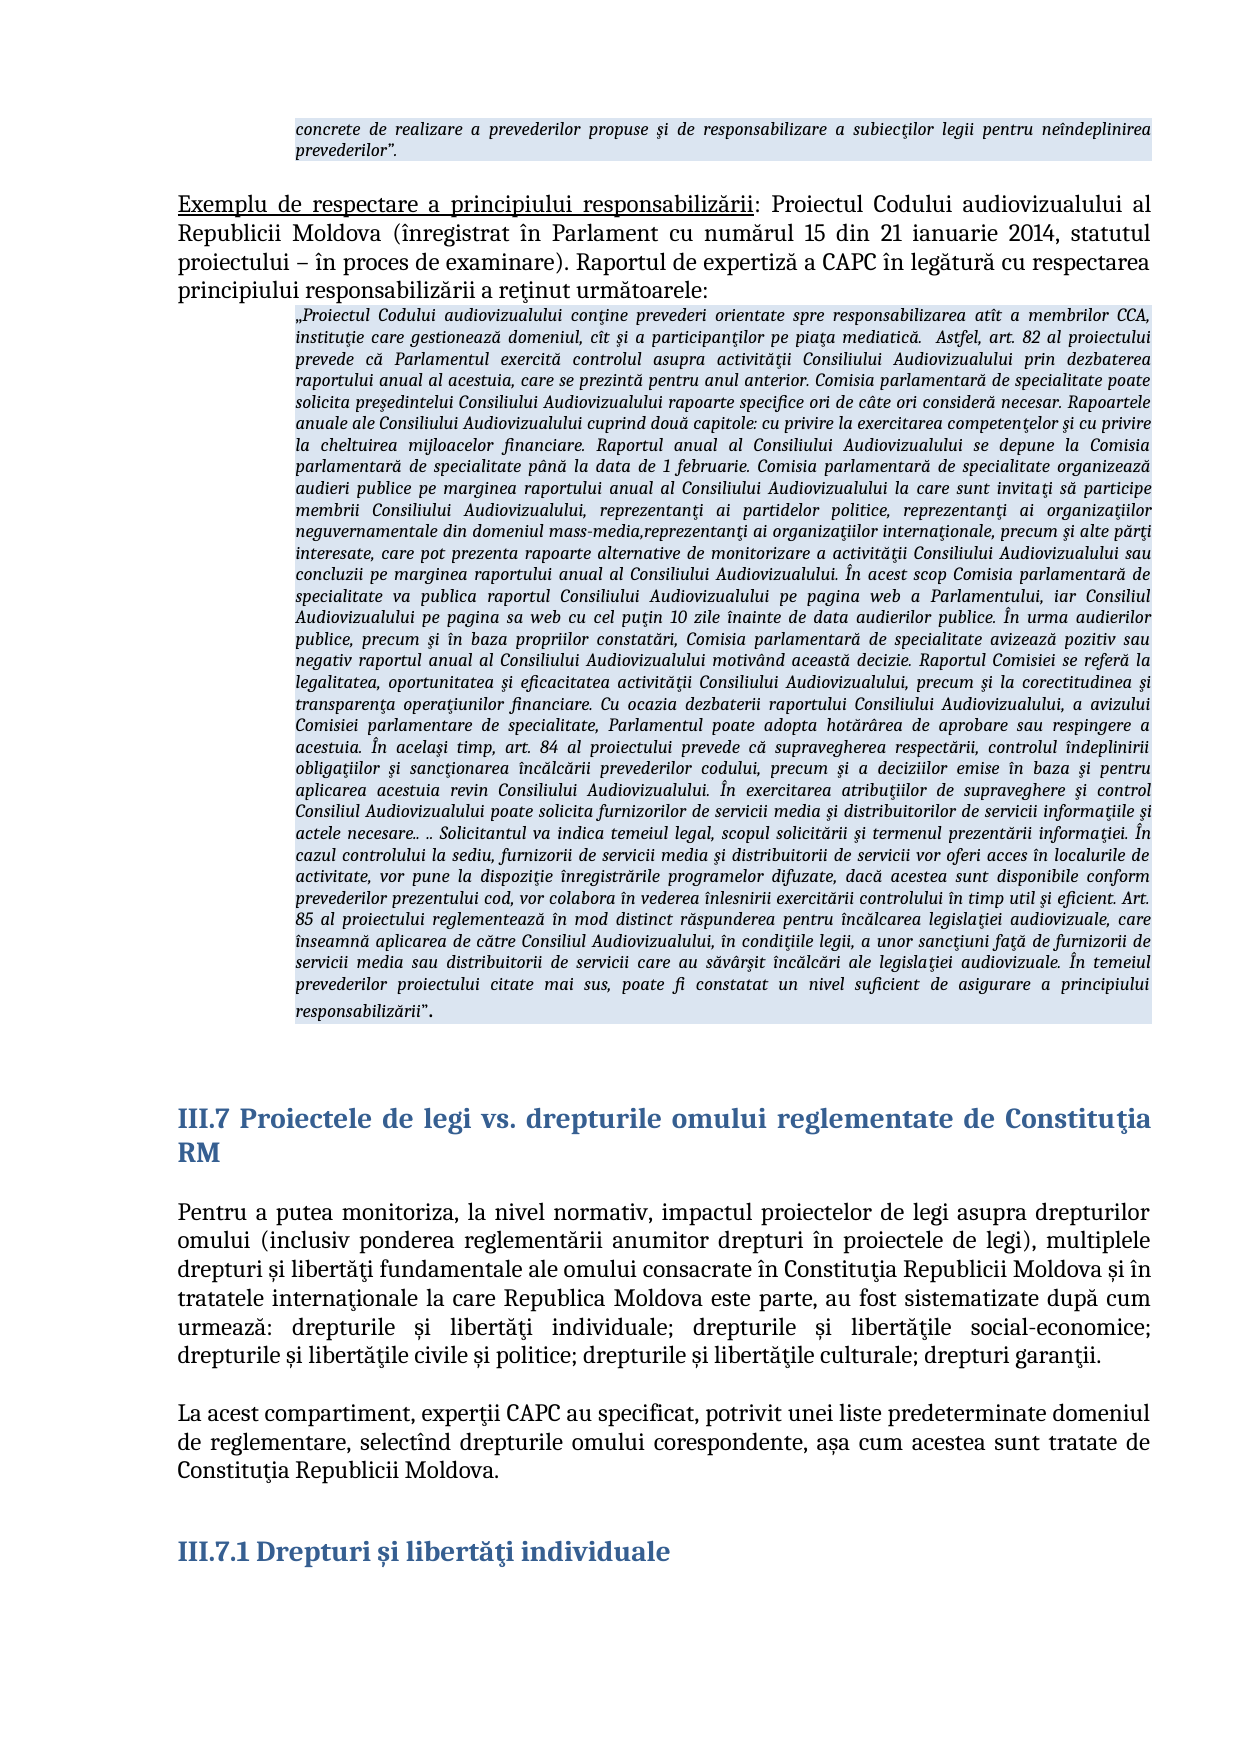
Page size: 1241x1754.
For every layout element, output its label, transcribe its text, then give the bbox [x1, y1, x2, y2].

subtitle III.7.1 Drepturi şi libertăţi individuale [177, 1535, 1152, 1569]
list La acest compartiment, experţii CAPC au specificat, potrivit unei liste predeterminate domeniul de reglementare, selectînd drepturile omului corespondente, aşa cum acestea sunt tratate de Constituţia Republicii Moldova. [177, 1399, 1152, 1485]
text Pentru a putea monitoriza, la nivel normativ, impactul proiectelor de legi asupra drepturilor omului (inclusiv ponderea reglementării anumitor drepturi în proiectele de legi), multiplele drepturi şi libertăţi fundamentale ale omului consacrate în Constituţia Republicii Moldova şi în tratatele internaţionale la care Republica Moldova este parte, au fost sistematizate după cum urmează: drepturile şi libertăţi individuale; drepturile şi libertăţile social-economice; drepturile şi libertăţile civile şi politice; drepturile şi libertăţile culturale; drepturi garanţii. [177, 1198, 1152, 1370]
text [295, 118, 1152, 161]
text „Proiectul Codului audiovizualului conţine prevederi orientate spre responsabilizarea atît a membrilor CCA, instituţie care gestionează domeniul, cît şi a participanţilor pe piaţa mediatică. Astfel, art. 82 al proiectului prevede că Parlamentul exercită controlul asupra activităţii Consiliului Audiovizualului prin dezbaterea raportului anual al acestuia, care se prezintă pentru anul anterior. Comisia parlamentară de specialitate poate solicita preşedintelui Consiliului Audiovizualului rapoarte specifice ori de câte ori consideră necesar. Rapoartele anuale ale Consiliului Audiovizualului cuprind două capitole: cu privire la exercitarea competenţelor şi cu privire la cheltuirea mijloacelor financiare. Raportul anual al Consiliului Audiovizualului se depune la Comisia parlamentară de specialitate până la data de 1 februarie. Comisia parlamentară de specialitate organizează audieri publice pe marginea raportului anual al Consiliului Audiovizualului la care sunt invitaţi să participe membrii Consiliului Audiovizualului, reprezentanţi ai partidelor politice, reprezentanţi ai organizaţiilor neguvernamentale din domeniul mass-media,reprezentanţi ai organizaţiilor internaţionale, precum şi alte părţi interesate, care pot prezenta rapoarte alternative de monitorizare a activităţii Consiliului Audiovizualului sau concluzii pe marginea raportului anual al Consiliului Audiovizualului. În acest scop Comisia parlamentară de specialitate va publica raportul Consiliului Audiovizualului pe pagina web a Parlamentului, iar Consiliul Audiovizualului pe pagina sa web cu cel puţin 10 zile înainte de data audierilor publice. În urma audierilor publice, precum şi în baza propriilor constatări, Comisia parlamentară de specialitate avizează pozitiv sau negativ raportul anual al Consiliului Audiovizualului motivând această decizie. Raportul Comisiei se referă la legalitatea, oportunitatea şi eficacitatea activităţii Consiliului Audiovizualului, precum şi la corectitudinea şi transparenţa operaţiunilor financiare. Cu ocazia dezbaterii raportului Consiliului Audiovizualului, a avizului Comisiei parlamentare de specialitate, Parlamentul poate adopta hotărârea de aprobare sau respingere a acestuia. În acelaşi timp, art. 84 al proiectului prevede că supravegherea respectării, controlul îndeplinirii obligaţiilor şi sancţionarea încălcării prevederilor codului, precum şi a deciziilor emise în baza şi pentru aplicarea acestuia revin Consiliului Audiovizualului. În exercitarea atribuţiilor de supraveghere şi control Consiliul Audiovizualului poate solicita furnizorilor de servicii media şi distribuitorilor de servicii informaţiile şi actele necesare.. .. Solicitantul va indica temeiul legal, scopul solicitării şi termenul prezentării informaţiei. În cazul controlului la sediu, furnizorii de servicii media şi distribuitorii de servicii vor oferi acces în localurile de activitate, vor pune la dispoziţie înregistrările programelor difuzate, dacă acestea sunt disponibile conform prevederilor prezentului cod, vor colabora în vederea înlesnirii exercitării controlului în timp util şi eficient. Art. 85 al proiectului reglementează în mod distinct răspunderea pentru încălcarea legislaţiei audiovizuale, care înseamnă aplicarea de către Consiliul Audiovizualului, în condiţiile legii, a unor sancţiuni faţă de furnizorii de servicii media sau distribuitorii de servicii care au săvârşit încălcări ale legislaţiei audiovizuale. În temeiul prevederilor proiectului citate mai sus, poate fi constatat un nivel suficient de asigurare a principiului responsabilizării”. [295, 305, 1152, 1024]
subtitle III.7 Proiectele de legi vs. drepturile omului reglementate de Constituţia RM [177, 1102, 1152, 1169]
text Exemplu de respectare a principiului responsabilizării: Proiectul Codului audiovizualului al Republicii Moldova (înregistrat în Parlament cu numărul 15 din 21 ianuarie 2014, statutul proiectului – în proces de examinare). Raportul de expertiză a CAPC în legătură cu respectarea principiului responsabilizării a reţinut următoarele: [177, 190, 1152, 305]
